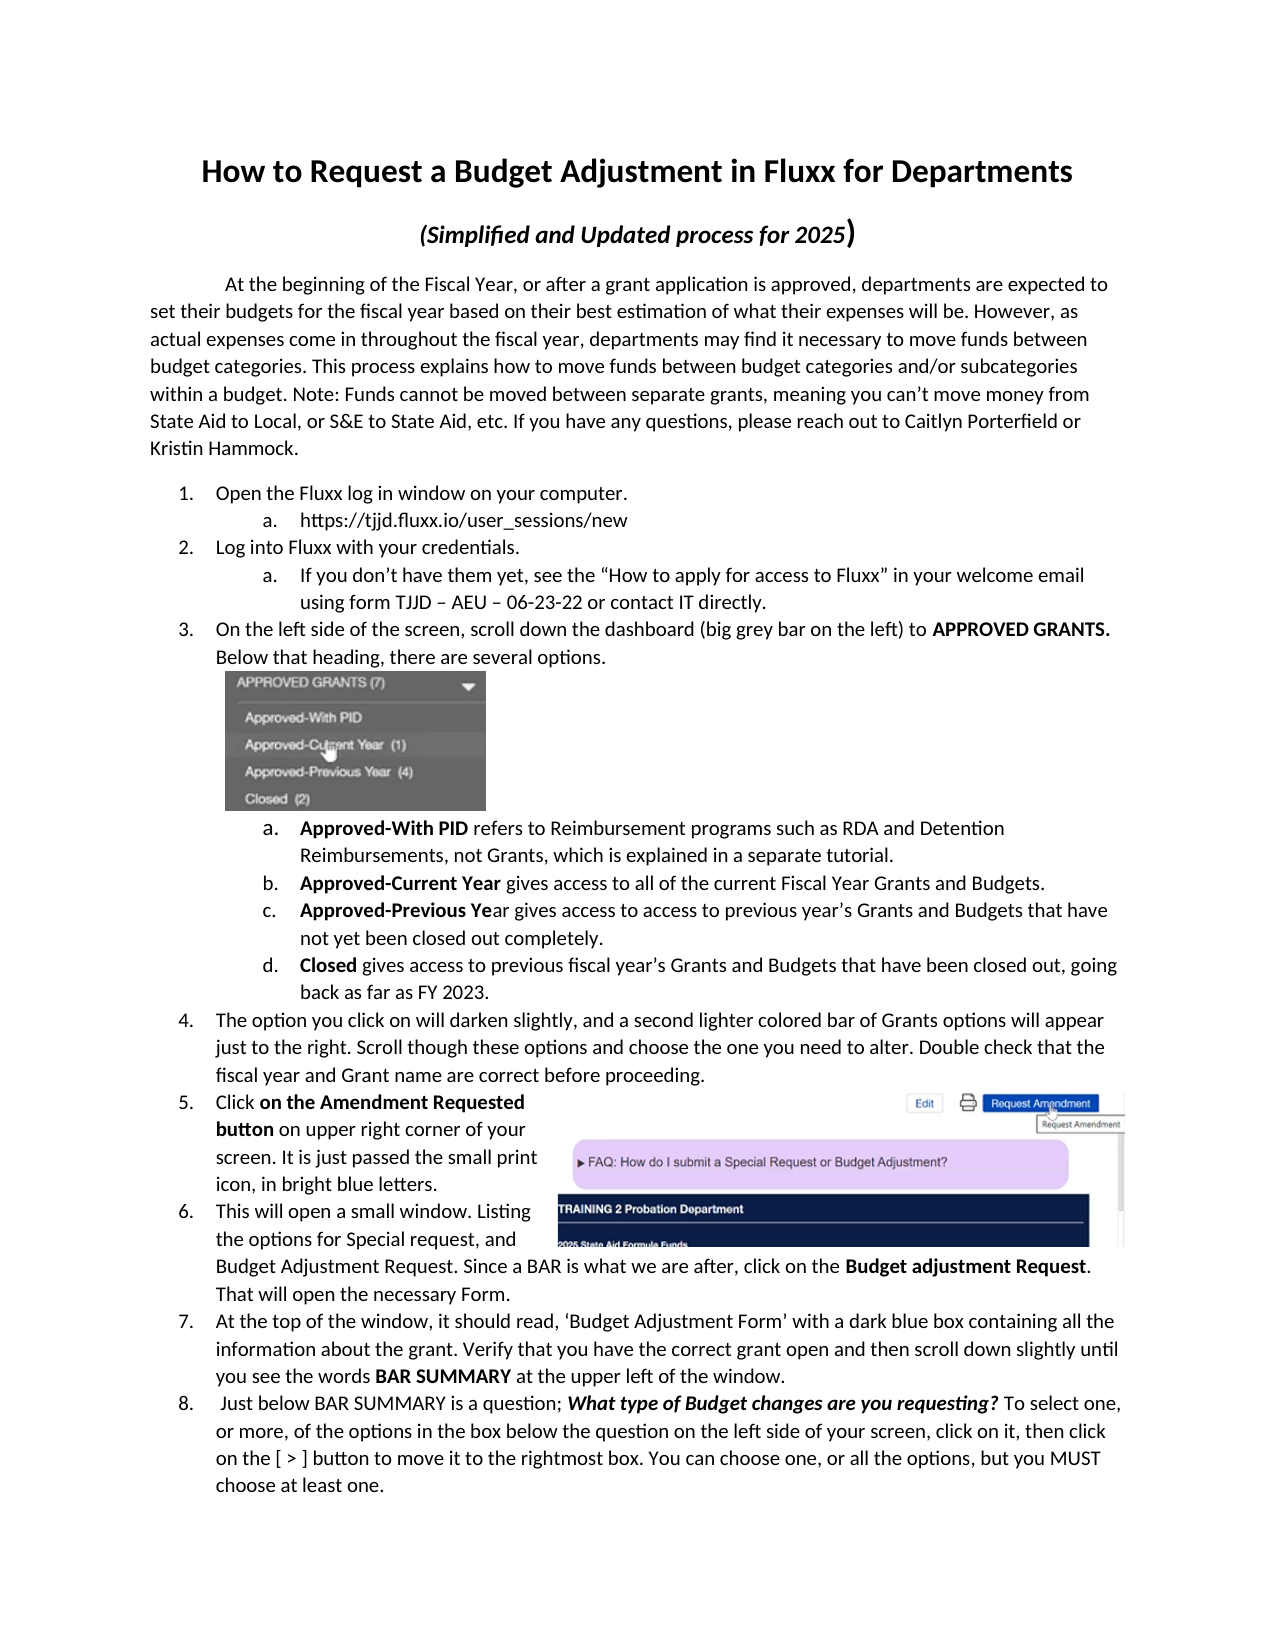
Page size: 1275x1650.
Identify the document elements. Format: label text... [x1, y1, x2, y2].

list Click on the Amendment Requested button on upper right corner of your screen. It is just passed the small print icon, in bright blue letters. [178, 1089, 1125, 1197]
list Open the Fluxx log in window on your computer. [178, 480, 1125, 505]
list Just below BAR SUMMARY is a question; What type of Budget changes are you requesting? To select one, or more, of the options in the box below the question on the left side of your screen, click on it, then click on the [ > ] button to move it to the rightmost box. You can choose one, or all the options, but you MUST choose at least one. [178, 1391, 1125, 1498]
list Approved-With PID refers to Reimbursement programs such as RDA and Detention Reimbursements, not Grants, which is explained in a separate tutorial. [262, 813, 1125, 868]
list https://tjjd.fluxx.io/user_sessions/new [262, 507, 1125, 532]
list The option you click on will darken slightly, and a second lighter colored bar of Grants options will appear just to the right. Scroll though these options and choose the one you need to alter. Double check that the fiscal year and Grant name are correct before proceeding. [178, 1007, 1125, 1087]
list At the top of the window, it should read, ‘Budget Adjustment Form’ with a dark blue box containing all the information about the grant. Verify that you have the correct grant open and then scroll down slightly until you see the words BAR SUMMARY at the upper left of the window. [178, 1308, 1125, 1388]
list This will open a small window. Listing the options for Special request, and Budget Adjustment Request. Since a BAR is what we are after, click on the Budget adjustment Request. That will open the necessary Form. [178, 1199, 1125, 1306]
list On the left side of the screen, scroll down the dashboard (big grey bar on the left) to APPROVED GRANTS. Below that heading, there are several options. [178, 617, 1125, 669]
text How to Request a Budget Adjustment in Fluxx for Departments [150, 150, 1125, 191]
list Log into Fluxx with your credentials. [178, 534, 1125, 560]
text (Simplified and Updated process for 2025) [150, 211, 1125, 251]
list Closed gives access to previous fiscal year’s Grants and Budgets that have been closed out, going back as far as FY 2023. [262, 952, 1125, 1005]
list If you don’t have them yet, see the “How to apply for access to Fluxx” in your welcome email using form TJJD – AEU – 06-23-22 or contact IT directly. [262, 562, 1125, 615]
list Approved-Current Year gives access to all of the current Fiscal Year Grants and Budgets. [262, 870, 1125, 895]
picture [225, 671, 486, 811]
picture [557, 1091, 1125, 1247]
text At the beginning of the Fiscal Year, or after a grant application is approved, departments are expected to set their budgets for the fiscal year based on their best estimation of what their expenses will be. However, as actual expenses come in throughout the fiscal year, departments may find it necessary to move funds between budget categories. This process explains how to move funds between budget categories and/or subcategories within a budget. Note: Funds cannot be moved between separate grants, meaning you can’t move money from State Aid to Local, or S&E to State Aid, etc. If you have any questions, please reach out to Caitlyn Porterfield or Kristin Hammock. [150, 271, 1125, 461]
list Approved-Previous Year gives access to access to previous year’s Grants and Budgets that have not yet been closed out completely. [262, 897, 1125, 950]
